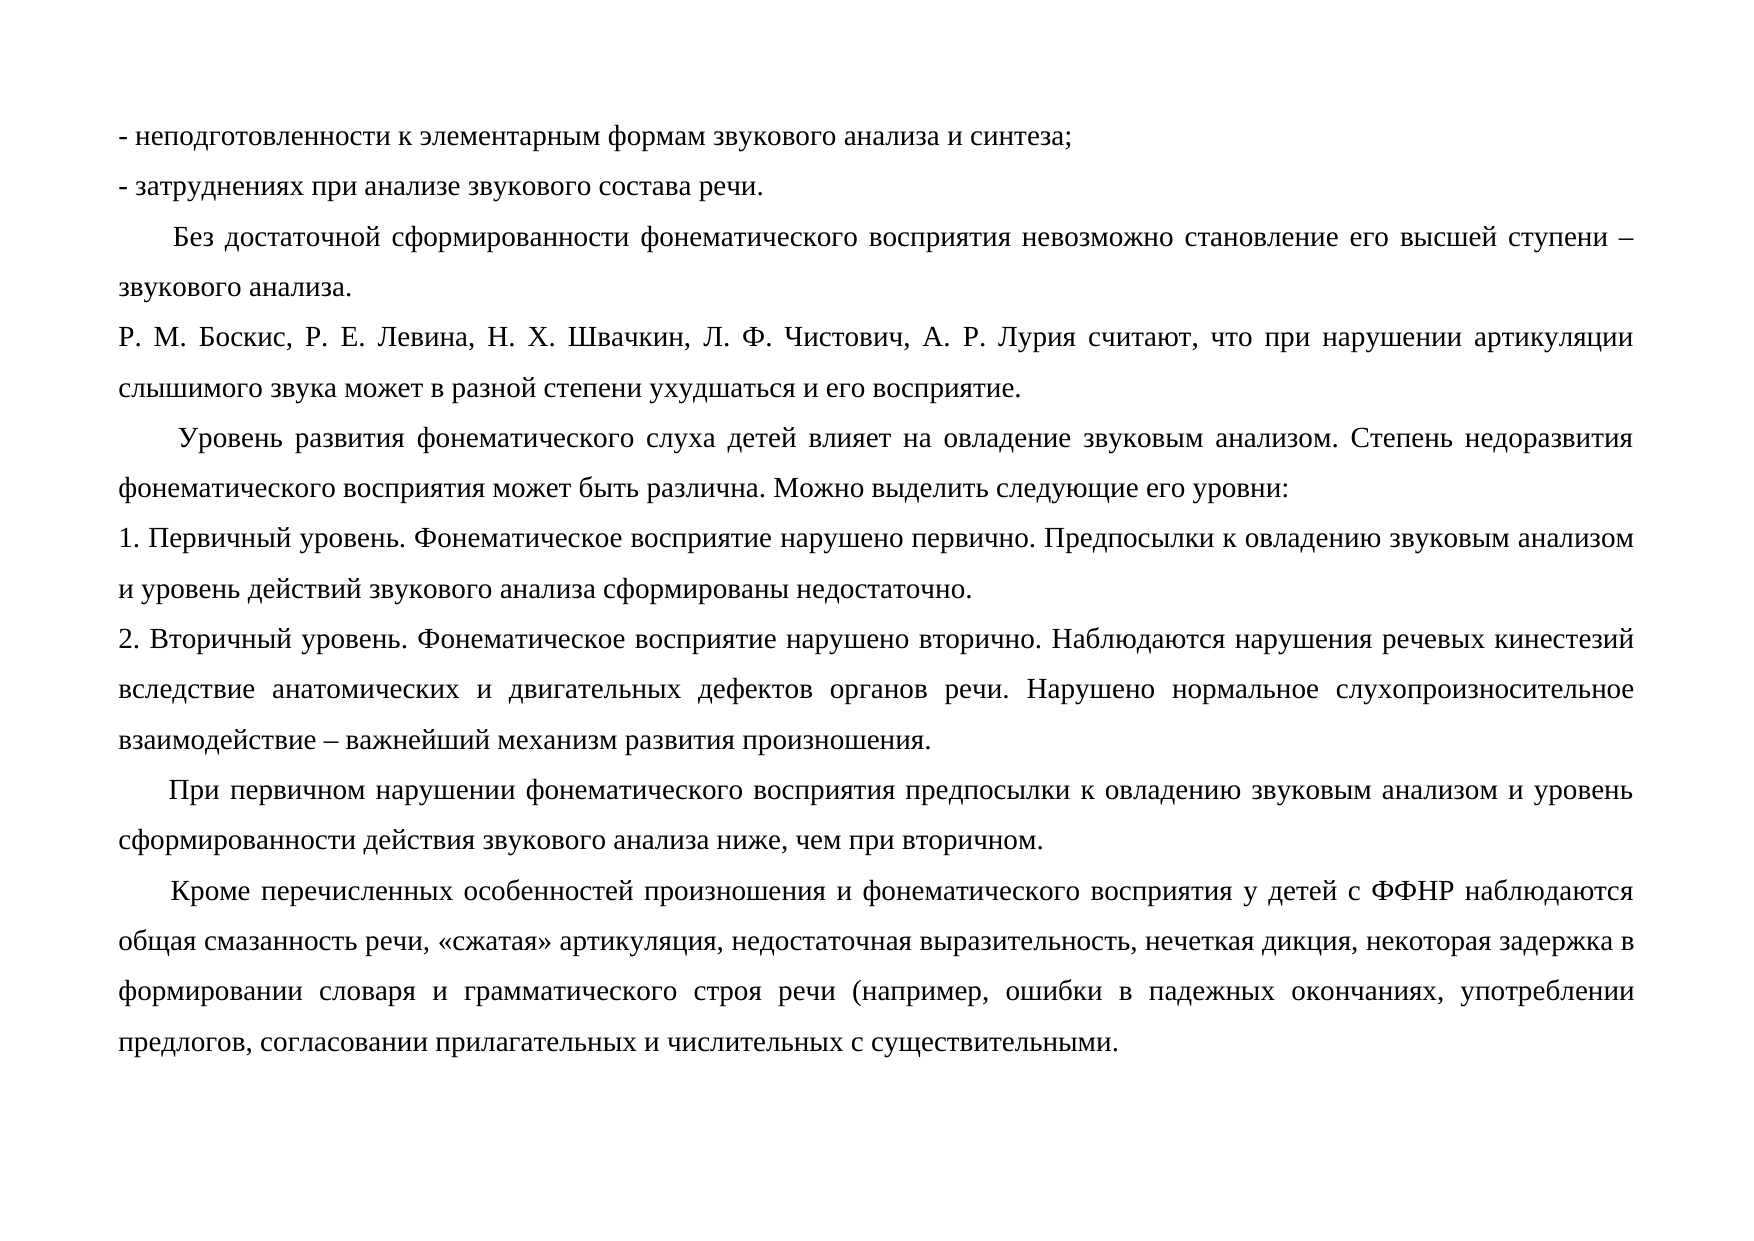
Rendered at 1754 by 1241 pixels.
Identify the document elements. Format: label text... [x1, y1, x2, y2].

text Кроме перечисленных особенностей произношения и фонематического восприятия у детей с ФФНР наблюдаются общая смазанность речи, «сжатая» артикуляция, недостаточная выразительность, нечеткая дикция, некоторая задержка в формировании словаря и грамматического строя речи (например, ошибки в падежных окончаниях, употреблении предлогов, согласовании прилагательных и числительных с существительными. [118, 873, 1636, 1057]
text Уровень развития фонематического слуха детей влияет на овладение звуковым анализом. Степень недоразвития фонематического восприятия может быть различна. Можно выделить следующие его уровни: [118, 420, 1636, 504]
text - затруднениях при анализе звукового состава речи. [118, 168, 1636, 202]
text 2. Вторичный уровень. Фонематическое восприятие нарушено вторично. Наблюдаются нарушения речевых кинестезий вследствие анатомических и двигательных дефектов органов речи. Нарушено нормальное слухопроизносительное взаимодействие – важнейший механизм развития произношения. [118, 621, 1636, 755]
text 1. Первичный уровень. Фонематическое восприятие нарушено первично. Предпосылки к овладению звуковым анализом и уровень действий звукового анализа сформированы недостаточно. [118, 521, 1636, 604]
text Р. М. Боскис, Р. Е. Левина, Н. Х. Швачкин, Л. Ф. Чистович, А. Р. Лурия считают, что при нарушении артикуляции слышимого звука может в разной степени ухудшаться и его восприятие. [118, 319, 1636, 403]
text Без достаточной сформированности фонематического восприятия невозможно становление его высшей ступени – звукового анализа. [118, 219, 1636, 303]
text При первичном нарушении фонематического восприятия предпосылки к овладению звуковым анализом и уровень сформированности действия звукового анализа ниже, чем при вторичном. [118, 772, 1636, 856]
text - неподготовленности к элементарным формам звукового анализа и синтеза; [118, 118, 1636, 152]
